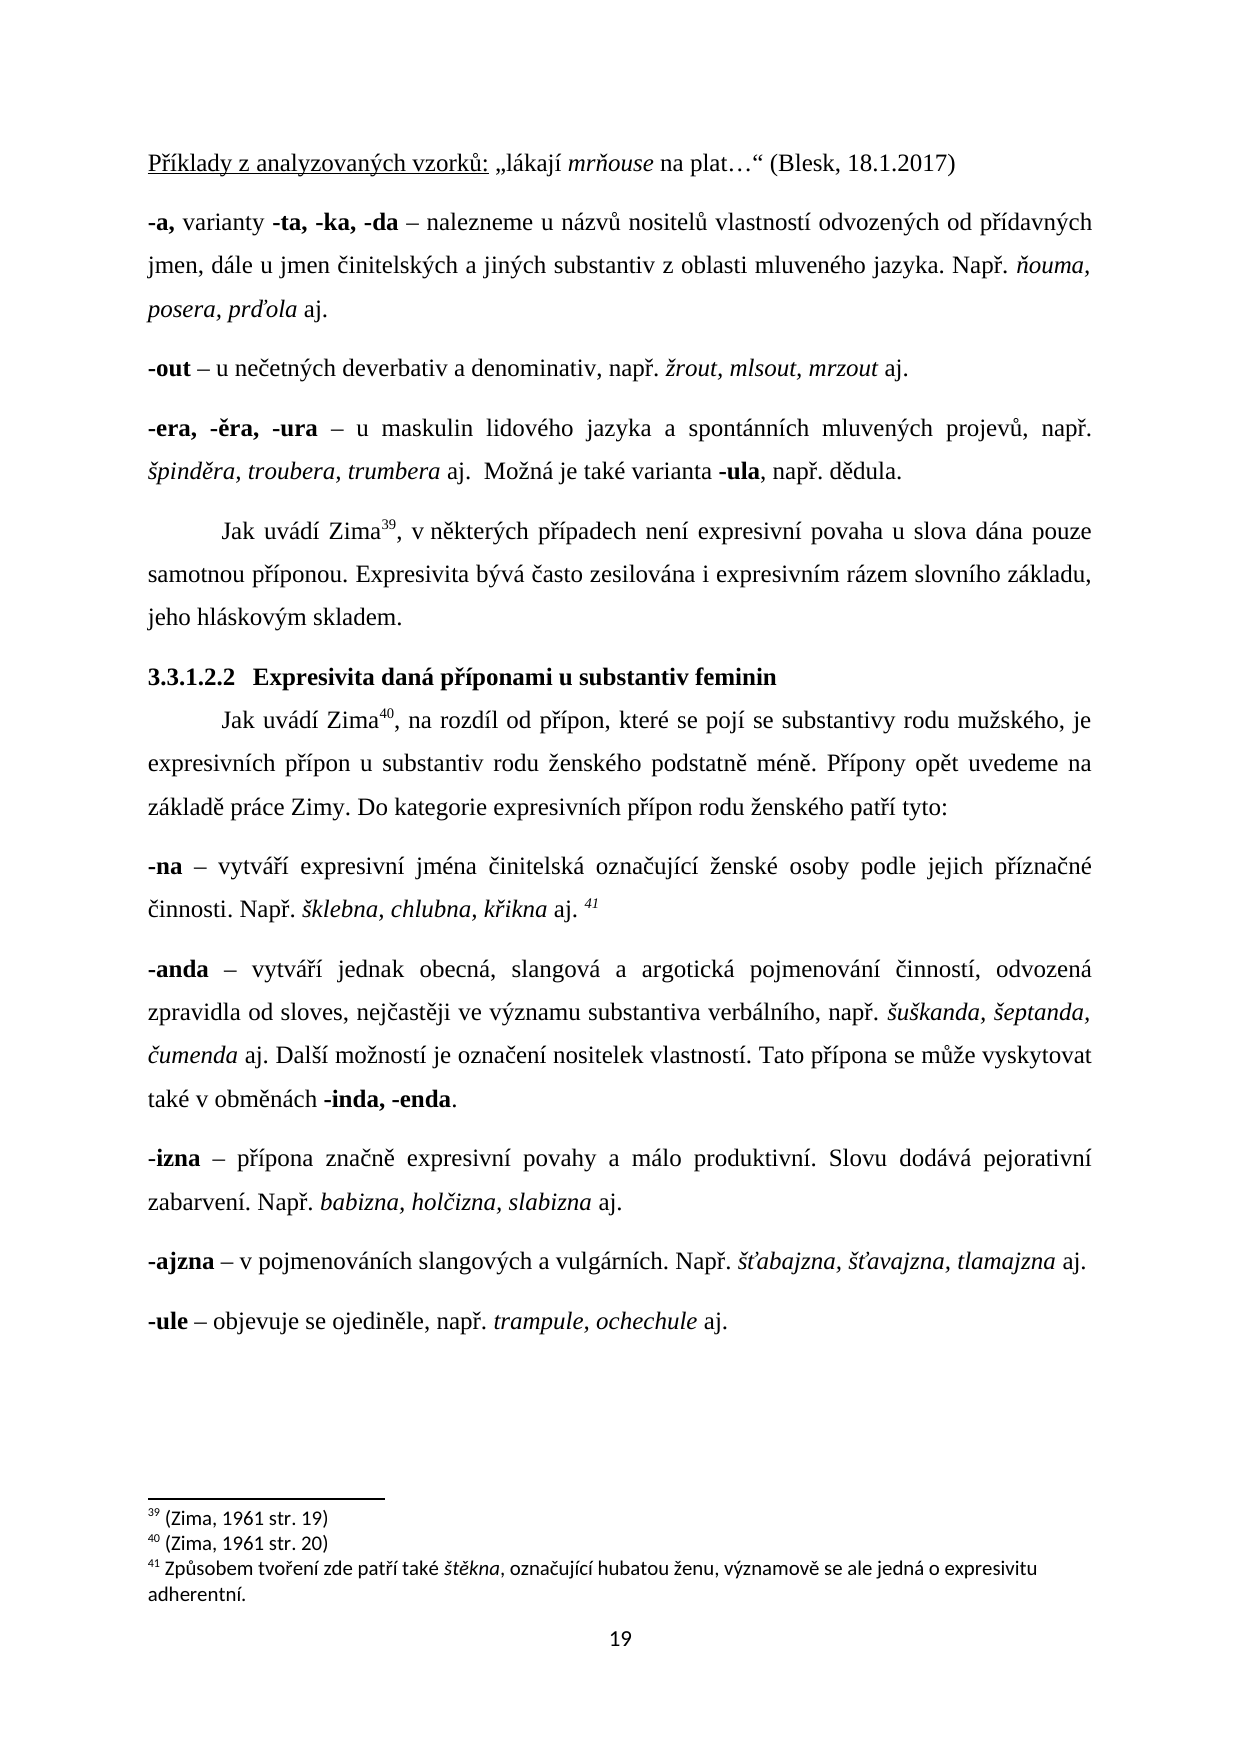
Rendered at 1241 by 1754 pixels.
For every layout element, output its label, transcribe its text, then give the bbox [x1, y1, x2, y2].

text -na – vytváří expresivní jména činitelská označující ženské osoby podle jejich příznačné činnosti. Např. šklebna, chlubna, křikna aj. [148, 851, 1093, 923]
text -ajzna – v pojmenováních slangových a vulgárních. Např. šťabajzna, šťavajzna, tlamajzna aj. [148, 1246, 1093, 1275]
subtitle Expresivita daná příponami u substantiv feminin [148, 662, 1093, 691]
text -ule – objevuje se ojediněle, např. trampule, ochechule aj. [148, 1306, 1093, 1335]
text -izna – přípona značně expresivní povahy a málo produktivní. Slovu dodává pejorativní zabarvení. Např. babizna, holčizna, slabizna aj. [148, 1143, 1093, 1215]
text -a, varianty -ta, -ka, -da – nalezneme u názvů nositelů vlastností odvozených od přídavných jmen, dále u jmen činitelských a jiných substantiv z oblasti mluveného jazyka. Např. ňouma, posera, prďola aj. [148, 207, 1093, 322]
text -era, -ěra, -ura – u maskulin lidového jazyka a spontánních mluvených projevů, např. špinděra, troubera, trumbera aj. Možná je také varianta -ula, např. dědula. [148, 413, 1093, 485]
text -anda – vytváří jednak obecná, slangová a argotická pojmenování činností, odvozená zpravidla od sloves, nejčastěji ve významu substantiva verbálního, např. šuškanda, šeptanda, čumenda aj. Další možností je označení nositelek vlastností. Tato přípona se může vyskytovat také v obměnách -inda, -enda. [148, 954, 1093, 1112]
text Příklady z analyzovaných vzorků: „lákají mrňouse na plat…“ (Blesk, 18.1.2017) [148, 148, 1093, 176]
text -out – u nečetných deverbativ a denominativ, např. žrout, mlsout, mrzout aj. [148, 353, 1093, 382]
text Jak uvádí Zima, v některých případech není expresivní povaha u slova dána pouze samotnou příponou. Expresivita bývá často zesilována i expresivním rázem slovního základu, jeho hláskovým skladem. [148, 516, 1093, 631]
text Jak uvádí Zima, na rozdíl od přípon, které se pojí se substantivy rodu mužského, je expresivních přípon u substantiv rodu ženského podstatně méně. Přípony opět uvedeme na základě práce Zimy. Do kategorie expresivních přípon rodu ženského patří tyto: [148, 705, 1093, 820]
